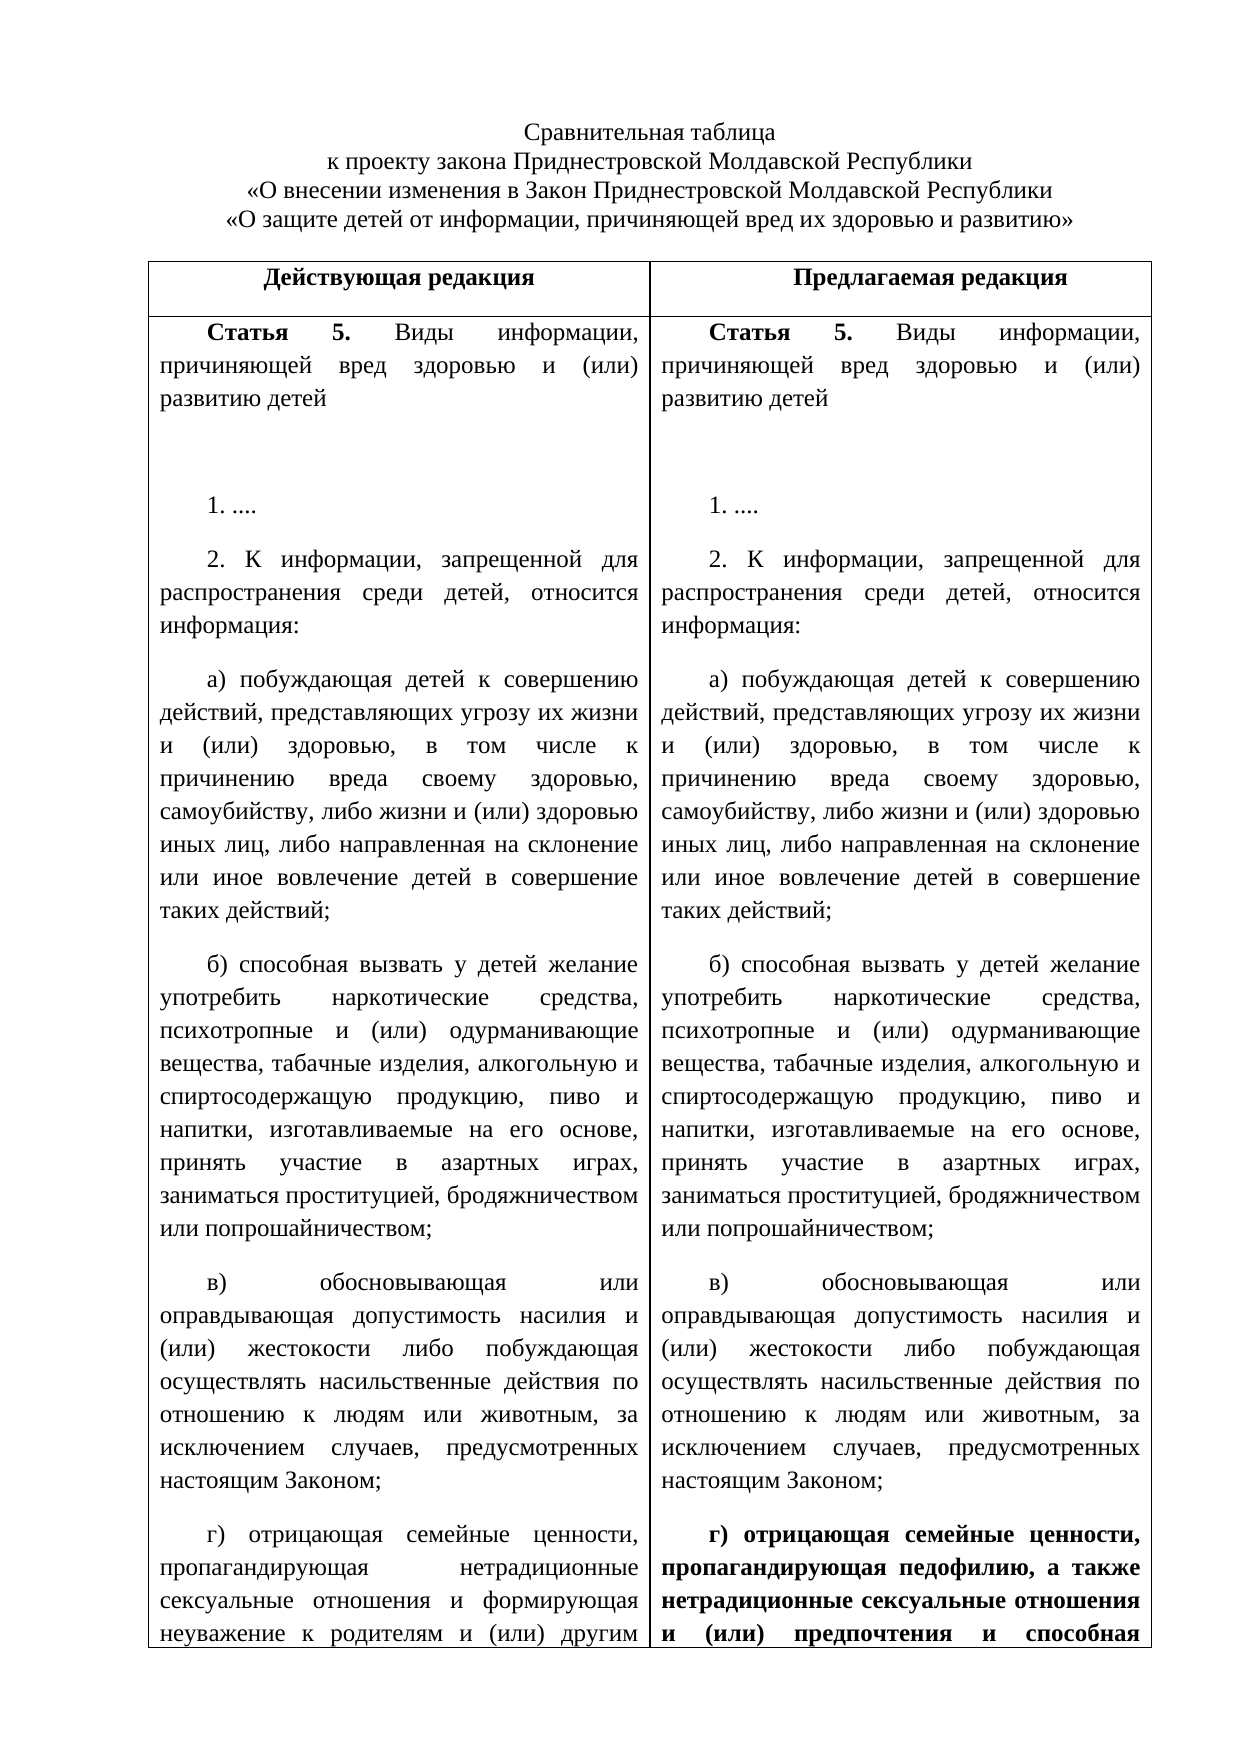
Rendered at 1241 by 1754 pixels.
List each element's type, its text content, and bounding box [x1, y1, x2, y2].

text «О защите детей от информации, причиняющей вред их здоровью и развитию» [148, 204, 1152, 232]
table_header Действующая редакция [149, 262, 649, 316]
text к проекту закона Приднестровской Молдавской Республики [148, 146, 1152, 175]
table_header Предлагаемая редакция [651, 262, 1151, 316]
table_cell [149, 317, 649, 1647]
text Сравнительная таблица [148, 117, 1152, 146]
text «О внесении изменения в Закон Приднестровской Молдавской Республики [148, 175, 1152, 204]
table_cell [651, 317, 1151, 1647]
